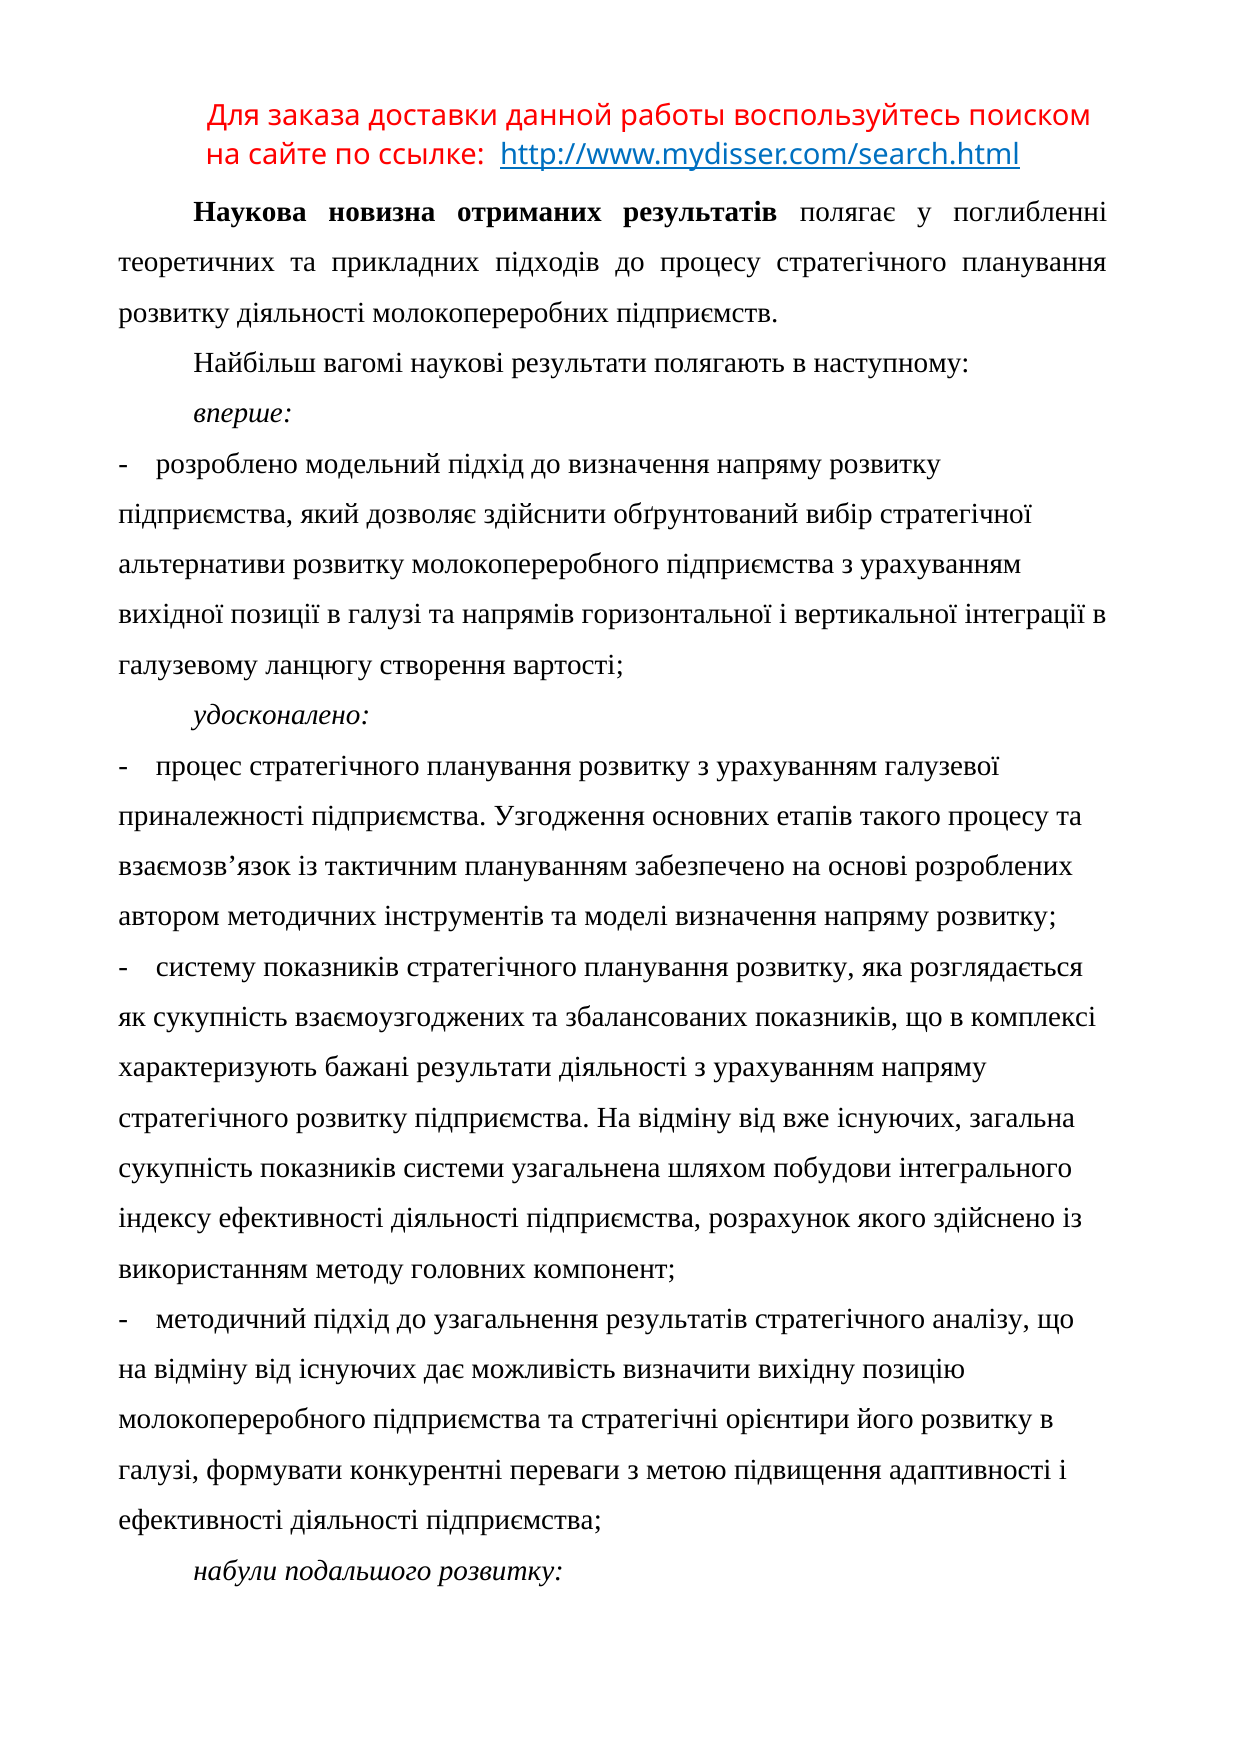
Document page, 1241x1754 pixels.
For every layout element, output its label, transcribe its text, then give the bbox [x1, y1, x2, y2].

text вперше: [118, 395, 1107, 429]
list розроблено модельний підхід до визначення напряму розвитку підприємства, який дозволяє здійснити обґрунтований вибір стратегічної альтернативи розвитку молокопереробного підприємства з урахуванням вихідної позиції в галузі та напрямів горизонтальної і вертикальної інтеграції в галузевому ланцюгу створення вартості; [118, 446, 1107, 681]
list методичний підхід до узагальнення результатів стратегічного аналізу, що на відміну від існуючих дає можливість визначити вихідну позицію молокопереробного підприємства та стратегічні орієнтири його розвитку в галузі, формувати конкурентні переваги з метою підвищення адаптивності і ефективності діяльності підприємства; [118, 1301, 1107, 1536]
text набули подальшого розвитку: [118, 1553, 1107, 1586]
text Наукова новизна отриманих результатів полягає у поглибленні теоретичних та прикладних підходів до процесу стратегічного планування розвитку діяльності молокопереробних підприємств. [118, 194, 1107, 328]
text удосконалено: [118, 697, 1107, 731]
list систему показників стратегічного планування розвитку, яка розглядається як сукупність взаємоузгоджених та збалансованих показників, що в комплексі характеризують бажані результати діяльності з урахуванням напряму стратегічного розвитку підприємства. На відміну від вже існуючих, загальна сукупність показників системи узагальнена шляхом побудови інтегрального індексу ефективності діяльності підприємства, розрахунок якого здійснено із використанням методу головних компонент; [118, 949, 1107, 1284]
text Найбільш вагомі наукові результати полягають в наступному: [118, 345, 1107, 379]
list процес стратегічного планування розвитку з урахуванням галузевої приналежності підприємства. Узгодження основних етапів такого процесу та взаємозв’язок із тактичним плануванням забезпечено на основі розроблених автором методичних інструментів та моделі визначення напряму розвитку; [118, 748, 1107, 932]
